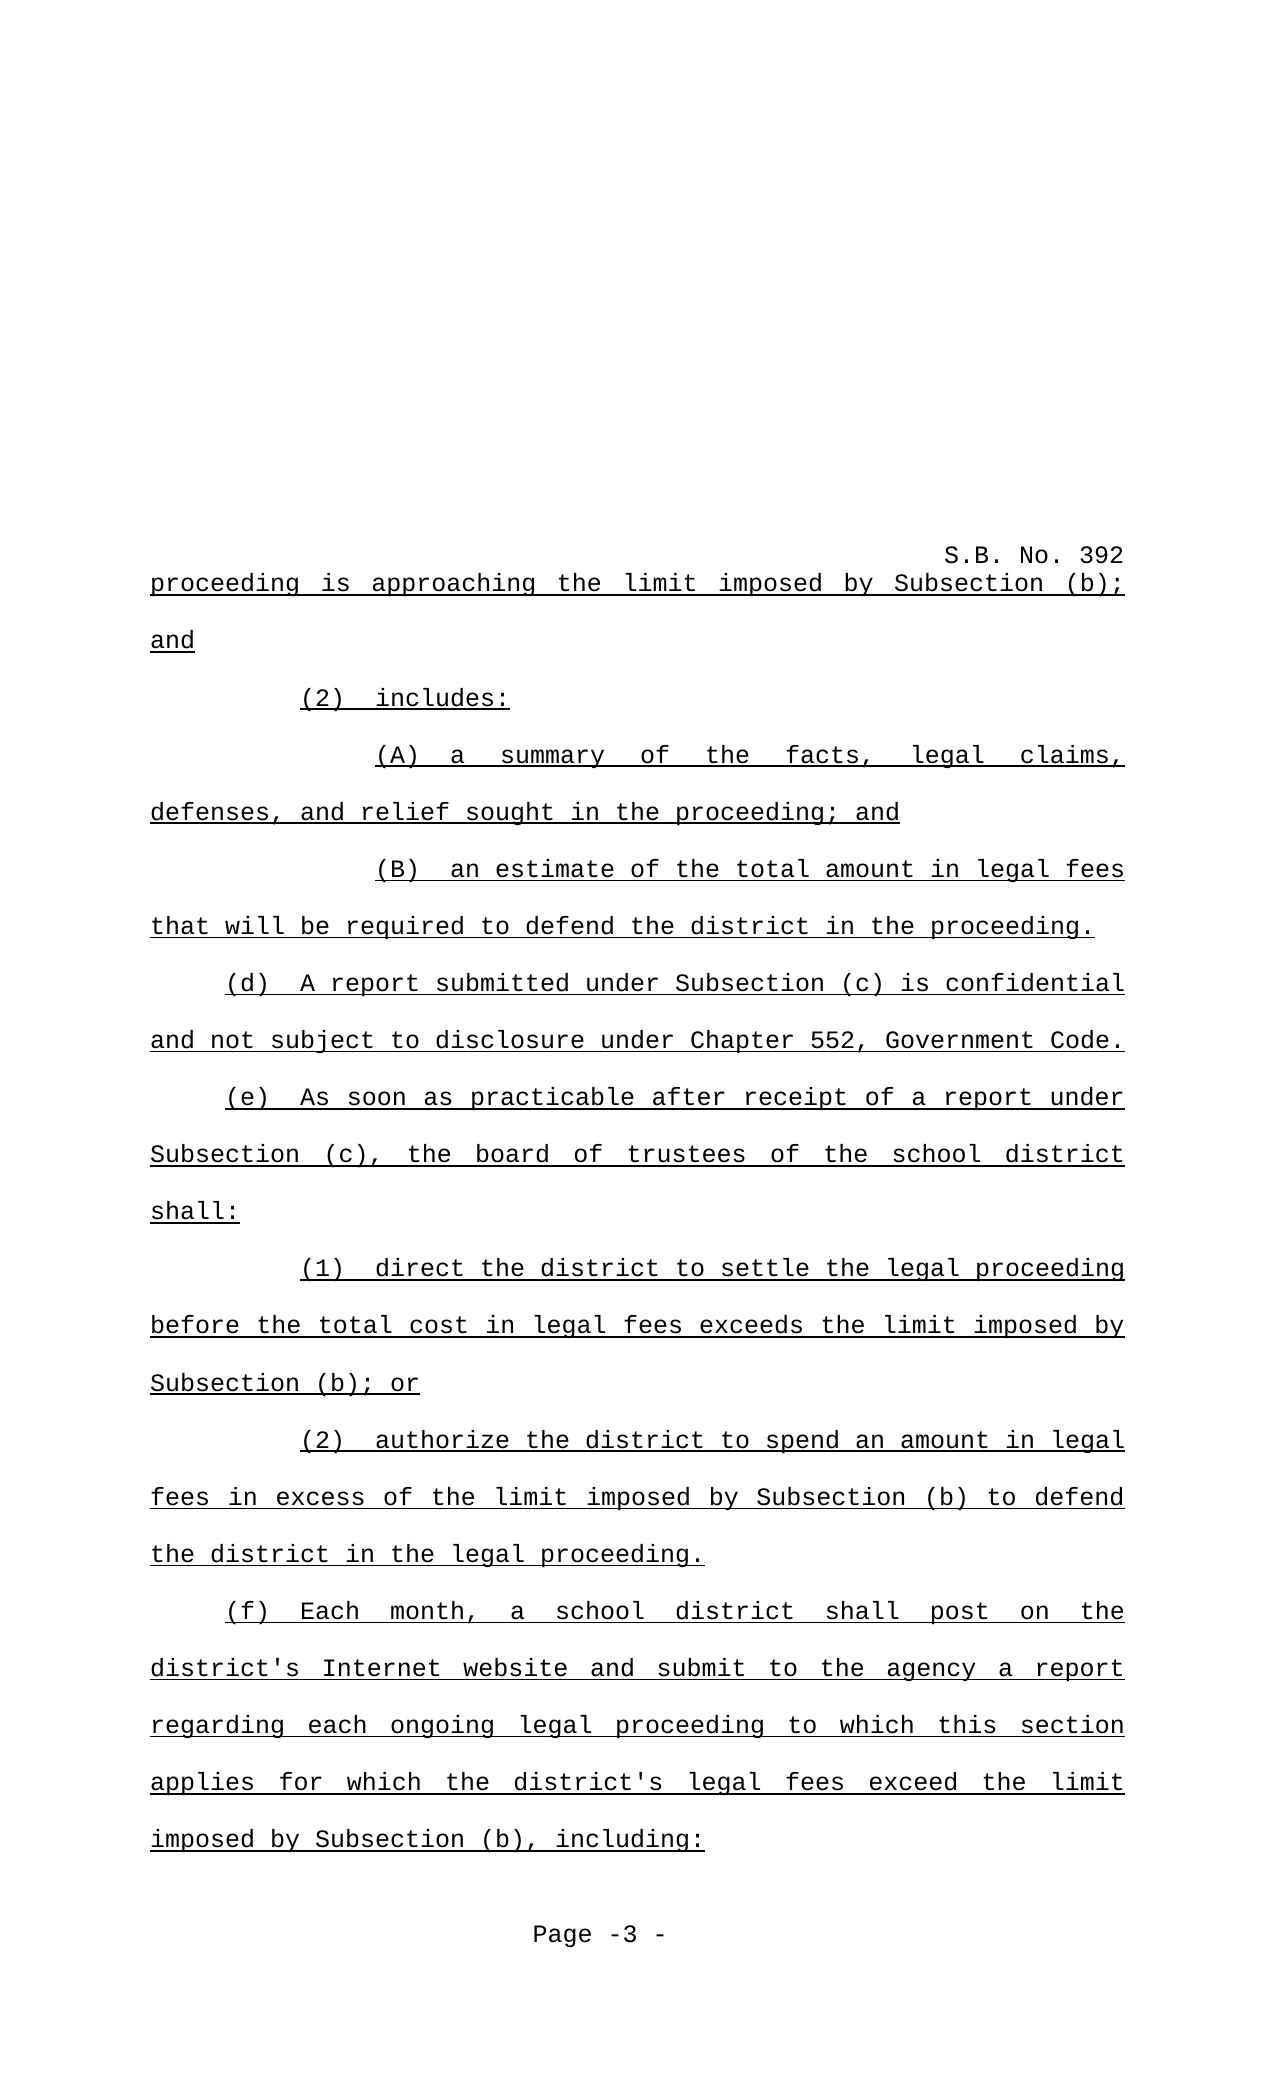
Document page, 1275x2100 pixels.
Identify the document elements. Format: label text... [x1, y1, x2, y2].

text (f) Each month, a school district shall post on the district's Internet website and submit to the agency a report regarding each ongoing legal proceeding to which this section applies for which the district's legal fees exceed the limit imposed by Subsection (b), including: [150, 1598, 1125, 1679]
text (2) authorize the district to spend an amount in legal fees in excess of the limit imposed by Subsection (b) to defend the district in the legal proceeding. [150, 1509, 1125, 1570]
text (f) Each month, a school district shall post on the district's Internet website and submit to the agency a report regarding each ongoing legal proceeding to which this section applies for which the district's legal fees exceed the limit imposed by Subsection (b), including: [150, 1680, 1125, 1736]
text (2) includes: [150, 685, 1125, 713]
text (2) authorize the district to spend an amount in legal fees in excess of the limit imposed by Subsection (b) to defend the district in the legal proceeding. [150, 1427, 1125, 1508]
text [150, 596, 1125, 656]
text (e) As soon as practicable after receipt of a report under Subsection (c), the board of trustees of the school district shall: [150, 1167, 1125, 1227]
text (1) direct the district to settle the legal proceeding before the total cost in legal fees exceeds the limit imposed by Subsection (b); or [150, 1256, 1125, 1336]
text (e) As soon as practicable after receipt of a report under Subsection (c), the board of trustees of the school district shall: [150, 1084, 1125, 1165]
text (d) A report submitted under Subsection (c) is confidential and not subject to disclosure under Chapter 552, Government Code. [150, 970, 1125, 1051]
text (A) a summary of the facts, legal claims, defenses, and relief sought in the proceeding; and [150, 742, 1125, 828]
text (f) Each month, a school district shall post on the district's Internet website and submit to the agency a report regarding each ongoing legal proceeding to which this section applies for which the district's legal fees exceed the limit imposed by Subsection (b), including: [150, 1737, 1125, 1793]
text (1) direct the district to settle the legal proceeding before the total cost in legal fees exceeds the limit imposed by Subsection (b); or [150, 1338, 1125, 1398]
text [150, 571, 1125, 594]
text (f) Each month, a school district shall post on the district's Internet website and submit to the agency a report regarding each ongoing legal proceeding to which this section applies for which the district's legal fees exceed the limit imposed by Subsection (b), including: [150, 1795, 1125, 1855]
text (B) an estimate of the total amount in legal fees that will be required to defend the district in the proceeding. [150, 856, 1125, 942]
